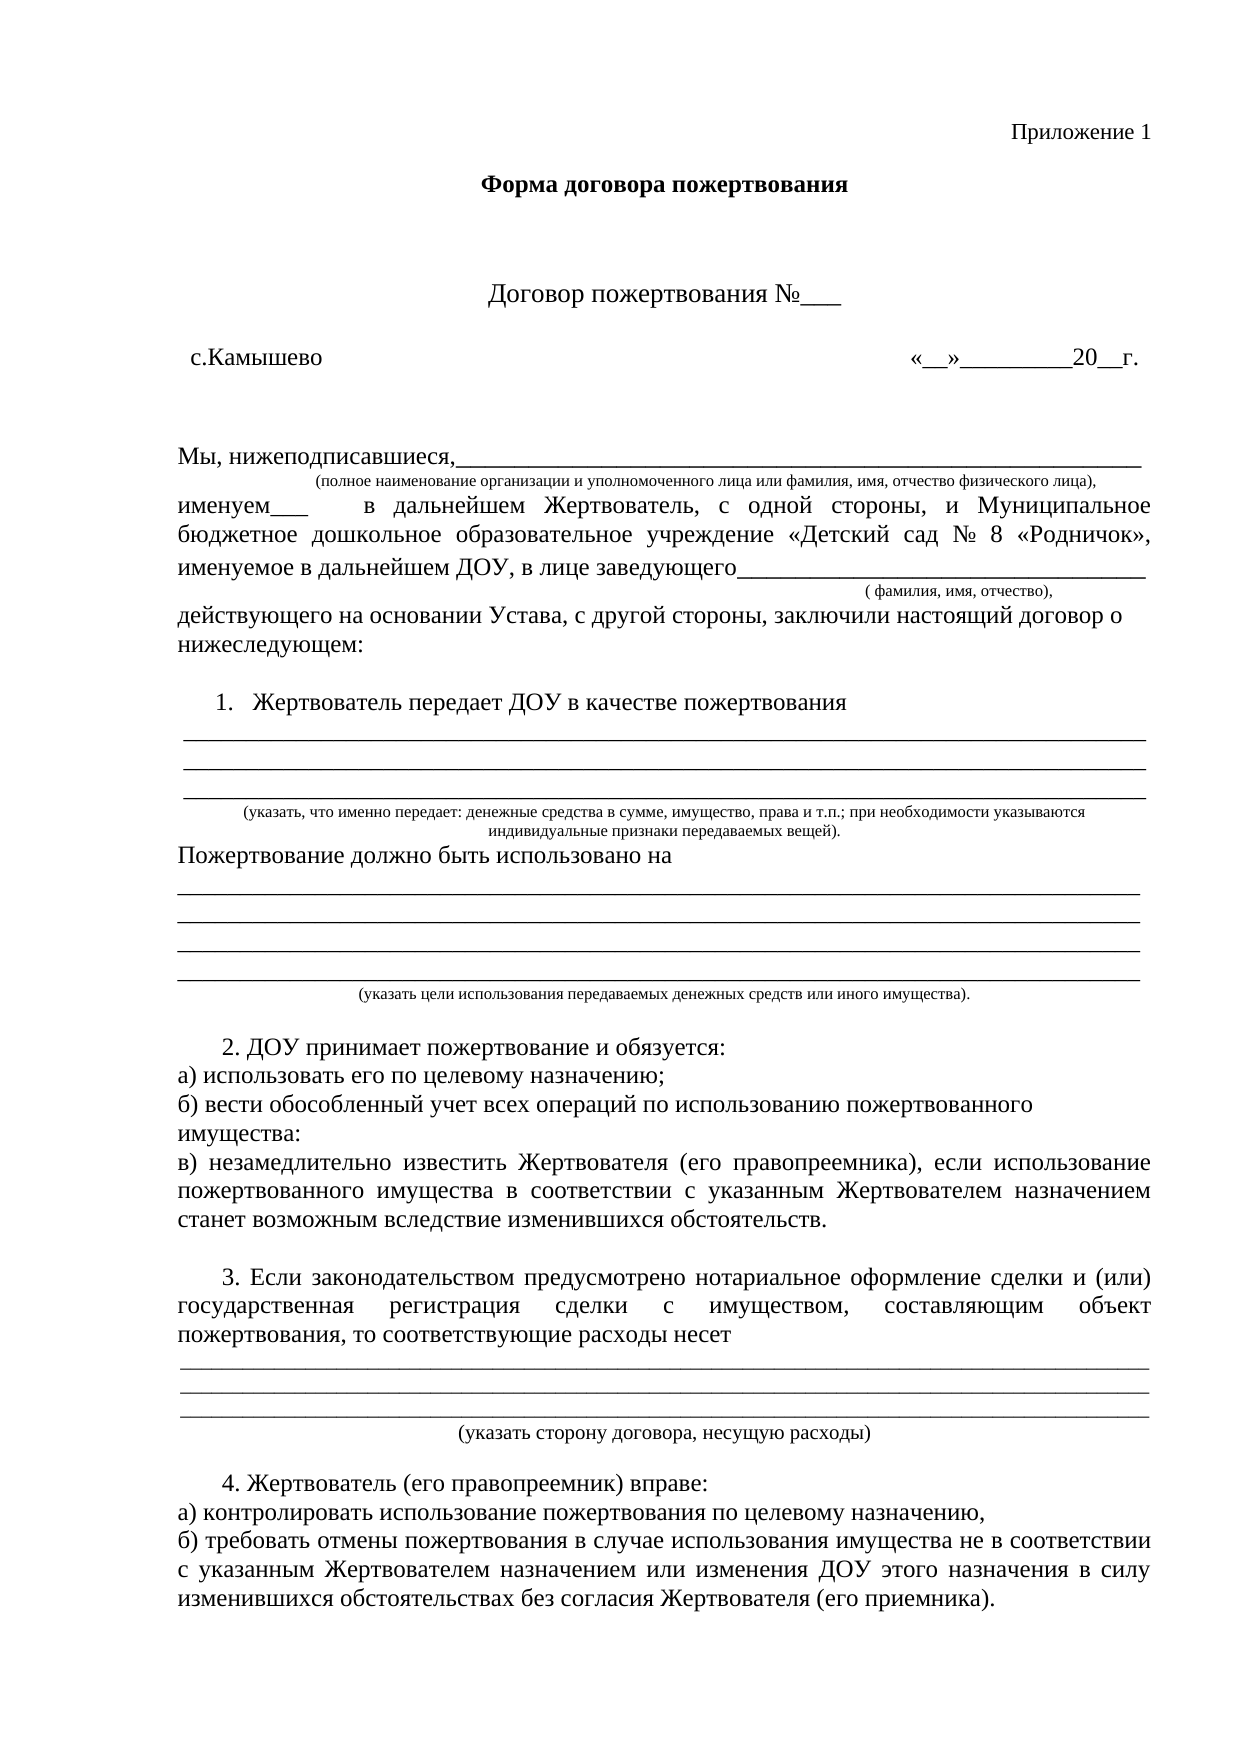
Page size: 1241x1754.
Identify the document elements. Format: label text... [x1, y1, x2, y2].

text (полное наименование организации и уполномоченного лица или фамилия, имя, отчество физического лица), [177, 471, 1152, 490]
text а) использовать его по целевому назначению; [177, 1060, 1152, 1089]
text именуем___ в дальнейшем Жертвователь, с одной стороны, и Муниципальное бюджетное дошкольное образовательное учреждение «Детский сад № 8 «Родничок», именуемое в дальнейшем ДОУ, в лице заведующего____________________________ [177, 490, 1152, 581]
list Жертвователь передает ДОУ в качестве пожертвования [215, 687, 1152, 715]
text 2. ДОУ принимает пожертвование и обязуется: [177, 1032, 1152, 1060]
text б) требовать отмены пожертвования в случае использования имущества не в соответствии с указанным Жертвователем назначением или изменения ДОУ этого назначения в силу изменившихся обстоятельствах без согласия Жертвователя (его приемника). [177, 1526, 1152, 1612]
text б) вести обособленный учет всех операций по использованию пожертвованного имущества: [177, 1089, 1152, 1147]
text 3. Если законодательством предусмотрено нотариальное оформление сделки и (или) государственная регистрация сделки с имуществом, составляющим объект пожертвования, то соответствующие расходы несет [177, 1262, 1152, 1348]
text ____________________________________________________________________________________________________________________________________________________________________________________________________________________________________________________________________________________________________________________ [177, 869, 1152, 984]
text 4. Жертвователь (его правопреемник) вправе: [177, 1468, 1152, 1497]
text действующего на основании Устава, с другой стороны, заключили настоящий договор о нижеследующем: [177, 600, 1152, 658]
text Мы, нижеподписавшиеся,_______________________________________________ [177, 437, 1152, 471]
list _______________________________________________________________________________________________________________________________________________________________________________________________________________________________________ (указать, что именно передает: денежные средства в сумме, имущество, права и т.п.; при необходимости указываются [177, 715, 1152, 821]
text индивидуальные признаки передаваемых вещей). [177, 821, 1152, 840]
text Договор пожертвования №___ [177, 277, 1152, 308]
text (указать цели использования передаваемых денежных средств или иного имущества). [177, 984, 1152, 1003]
text Форма договора пожертвования [177, 169, 1152, 198]
text _______________________________________________________________________________________________________________________________________________________________________________________________________________________________________________________________________________________(указать сторону договора, несущую расходы) [177, 1348, 1152, 1444]
text ( фамилия, имя, отчество), [177, 581, 1152, 600]
text а) контролировать использование пожертвования по целевому назначению, [177, 1497, 1152, 1526]
text в) незамедлительно известить Жертвователя (его правопреемника), если использование пожертвованного имущества в соответствии с указанным Жертвователем назначением станет возможным вследствие изменившихся обстоятельств. [177, 1147, 1152, 1233]
text Пожертвование должно быть использовано на [177, 840, 1152, 869]
text с.Камышево «__»_________20__г. [177, 342, 1152, 370]
text Приложение 1 [177, 118, 1152, 144]
